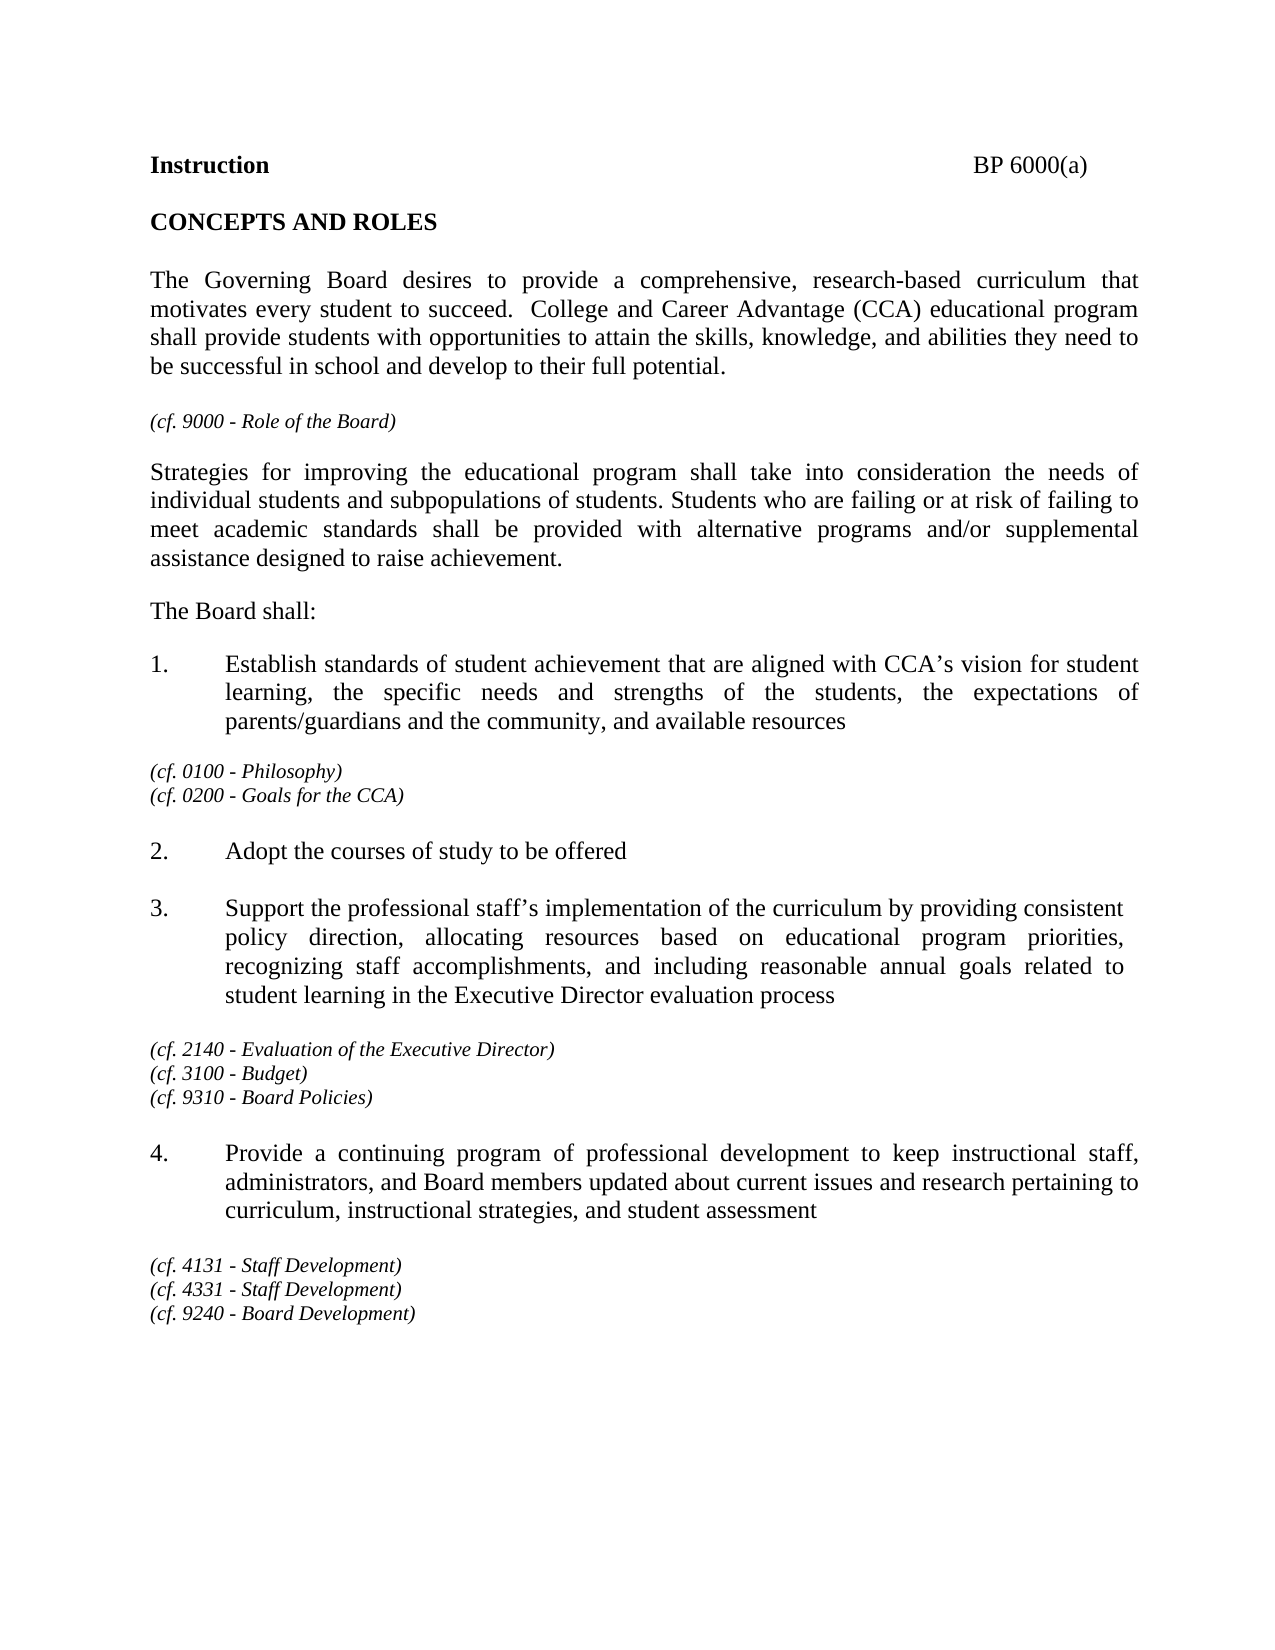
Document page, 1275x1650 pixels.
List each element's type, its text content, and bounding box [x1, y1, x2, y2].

text 4. Provide a continuing program of professional development to keep instructional staff, administrators, and Board members updated about current issues and research pertaining to curriculum, instructional strategies, and student assessment [150, 1138, 1140, 1224]
text Strategies for improving the educational program shall take into consideration the needs of individual students and subpopulations of students. Students who are failing or at risk of failing to meet academic standards shall be provided with alternative programs and/or supplemental assistance designed to raise achievement. [150, 457, 1140, 572]
text (cf. 9000 - Role of the Board) [150, 409, 1140, 433]
text The Governing Board desires to provide a comprehensive, research-based curriculum that motivates every student to succeed. College and Career Advantage (CCA) educational program shall provide students with opportunities to attain the skills, knowledge, and abilities they need to be successful in school and develop to their full potential. [150, 265, 1140, 380]
text The Board shall: [150, 596, 1140, 625]
text Instruction BP 6000(a) [150, 150, 1140, 179]
text 3. Support the professional staff’s implementation of the curriculum by providing consistent policy direction, allocating resources based on educational program priorities, recognizing staff accomplishments, and including reasonable annual goals related to student learning in the Executive Director evaluation process [150, 893, 1125, 1008]
text (cf. 3100 - Budget) [150, 1061, 1140, 1085]
text (cf. 4131 - Staff Development) [150, 1253, 1140, 1277]
text 2. Adopt the courses of study to be offered [150, 836, 1140, 865]
text (cf. 4331 - Staff Development) [150, 1277, 1140, 1301]
text (cf. 2140 - Evaluation of the Executive Director) [150, 1037, 1140, 1061]
text (cf. 9310 - Board Policies) [150, 1085, 1140, 1109]
text (cf. 0200 - Goals for the CCA) [150, 783, 1140, 807]
text (cf. 0100 - Philosophy) [150, 759, 1140, 783]
text (cf. 9240 - Board Development) [150, 1301, 1140, 1325]
text CONCEPTS AND ROLES [150, 207, 1140, 236]
text 1. Establish standards of student achievement that are aligned with CCA’s vision for student learning, the specific needs and strengths of the students, the expectations of parents/guardians and the community, and available resources [150, 649, 1140, 735]
